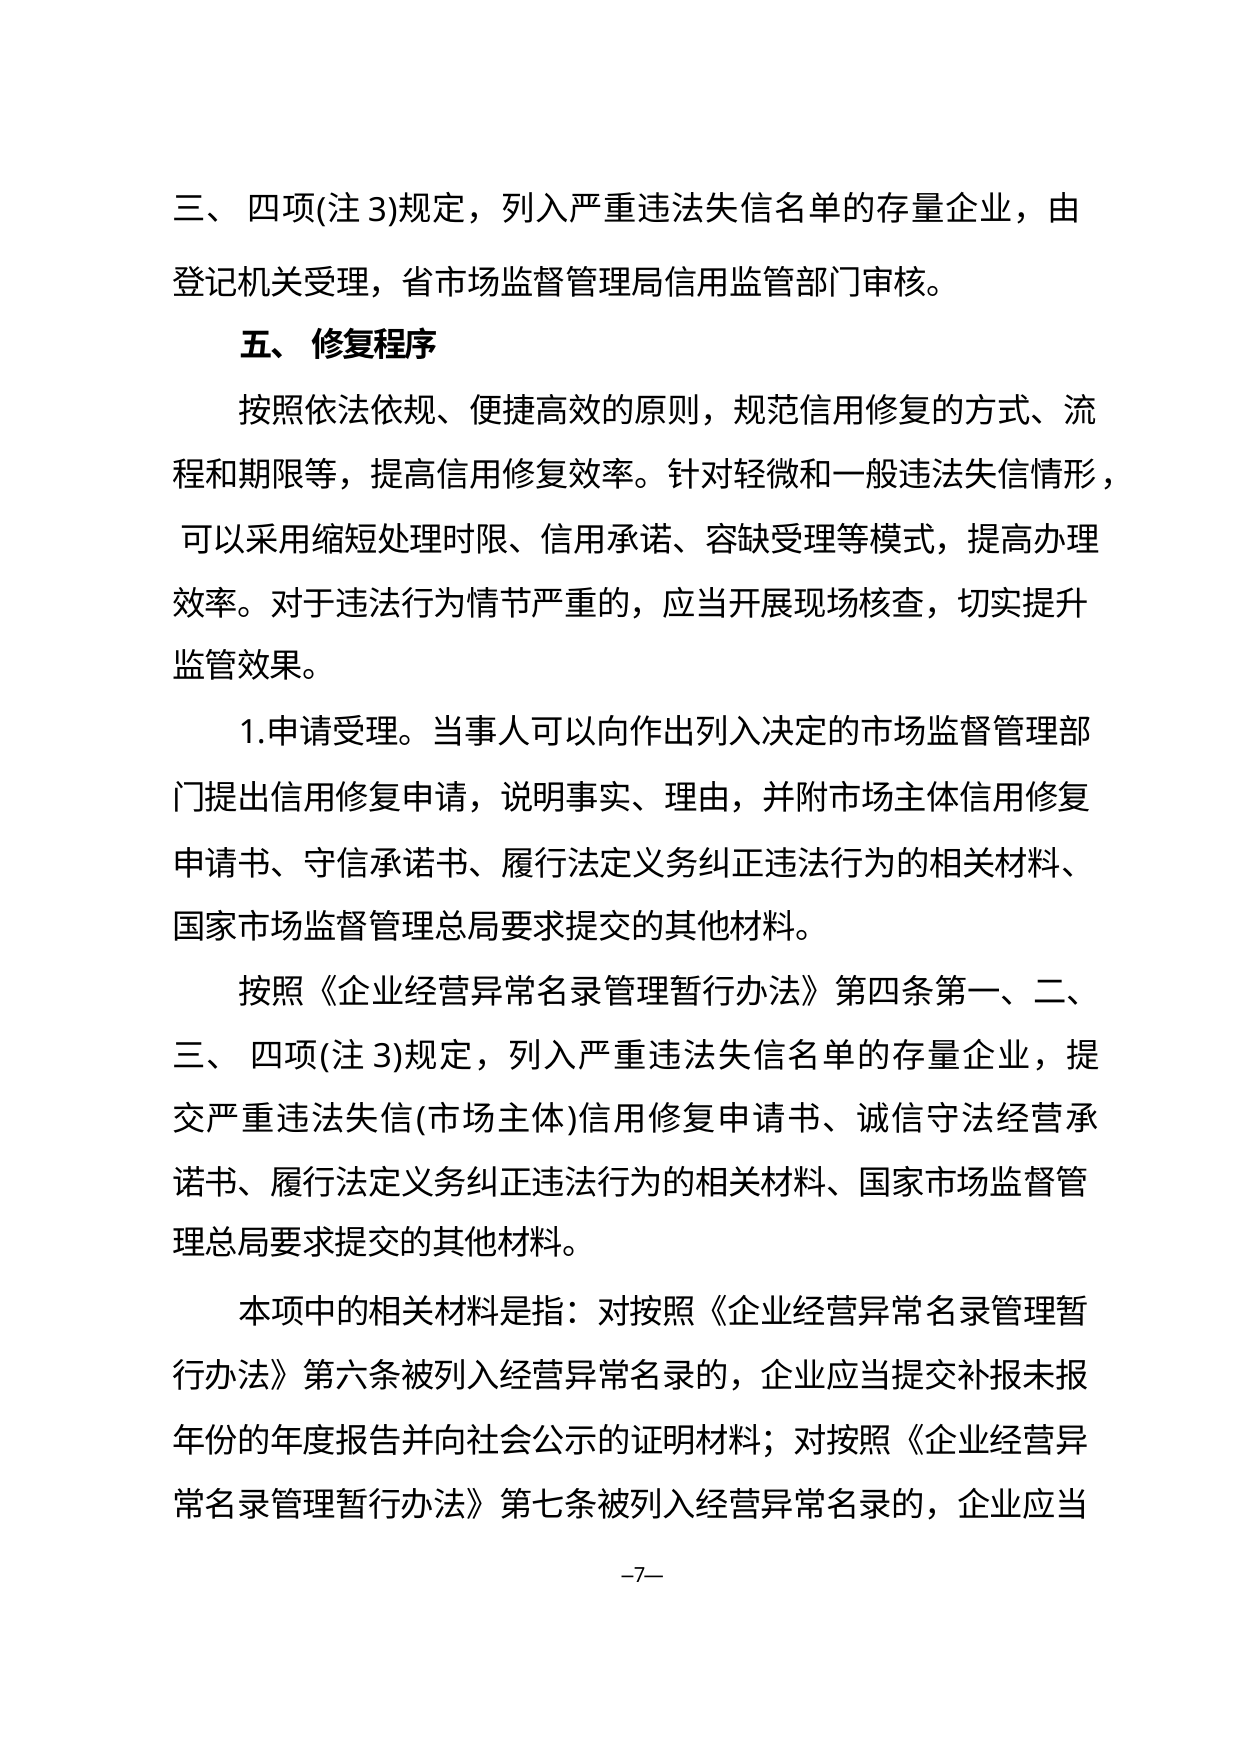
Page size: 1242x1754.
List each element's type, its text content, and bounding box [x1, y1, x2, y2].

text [172, 1284, 1090, 1526]
text 理总局要求提交的其他材料。 [172, 1220, 1100, 1264]
text 登记机关受理，省市场监督管理局信用监管部门审核。 [172, 259, 1100, 303]
text 按照依法依规、便捷高效的原则，规范信用修复的方式、流 程和期限等，提高信用修复效率。针对轻微和一般违法失信情形， 可以采用缩短处理时限、信用承诺、容缺受理等模式，提高办理 效率。对于违法行为情节严重的，应当开展现场核查，切实提升 [172, 383, 1100, 625]
text 监管效果。 [172, 642, 1100, 686]
text 国家市场监督管理总局要求提交的其他材料。 [172, 903, 1100, 947]
text 1.申请受理。当事人可以向作出列入决定的市场监督管理部 门提出信用修复申请，说明事实、理由，并附市场主体信用修复 申请书、守信承诺书、履行法定义务纠正违法行为的相关材料、 [172, 705, 1093, 885]
text 五、 修复程序 [239, 321, 1100, 365]
text 三、 四项(注3)规定，列入严重违法失信名单的存量企业，由 [172, 199, 1100, 259]
text 按照《企业经营异常名录管理暂行办法》第四条第一、二、 三、 四项(注3)规定，列入严重违法失信名单的存量企业，提 交严重违法失信(市场主体)信用修复申请书、诚信守法经营承 诺书、履行法定义务纠正违法行为的相关材料、国家市场监督管 [172, 965, 1100, 1204]
